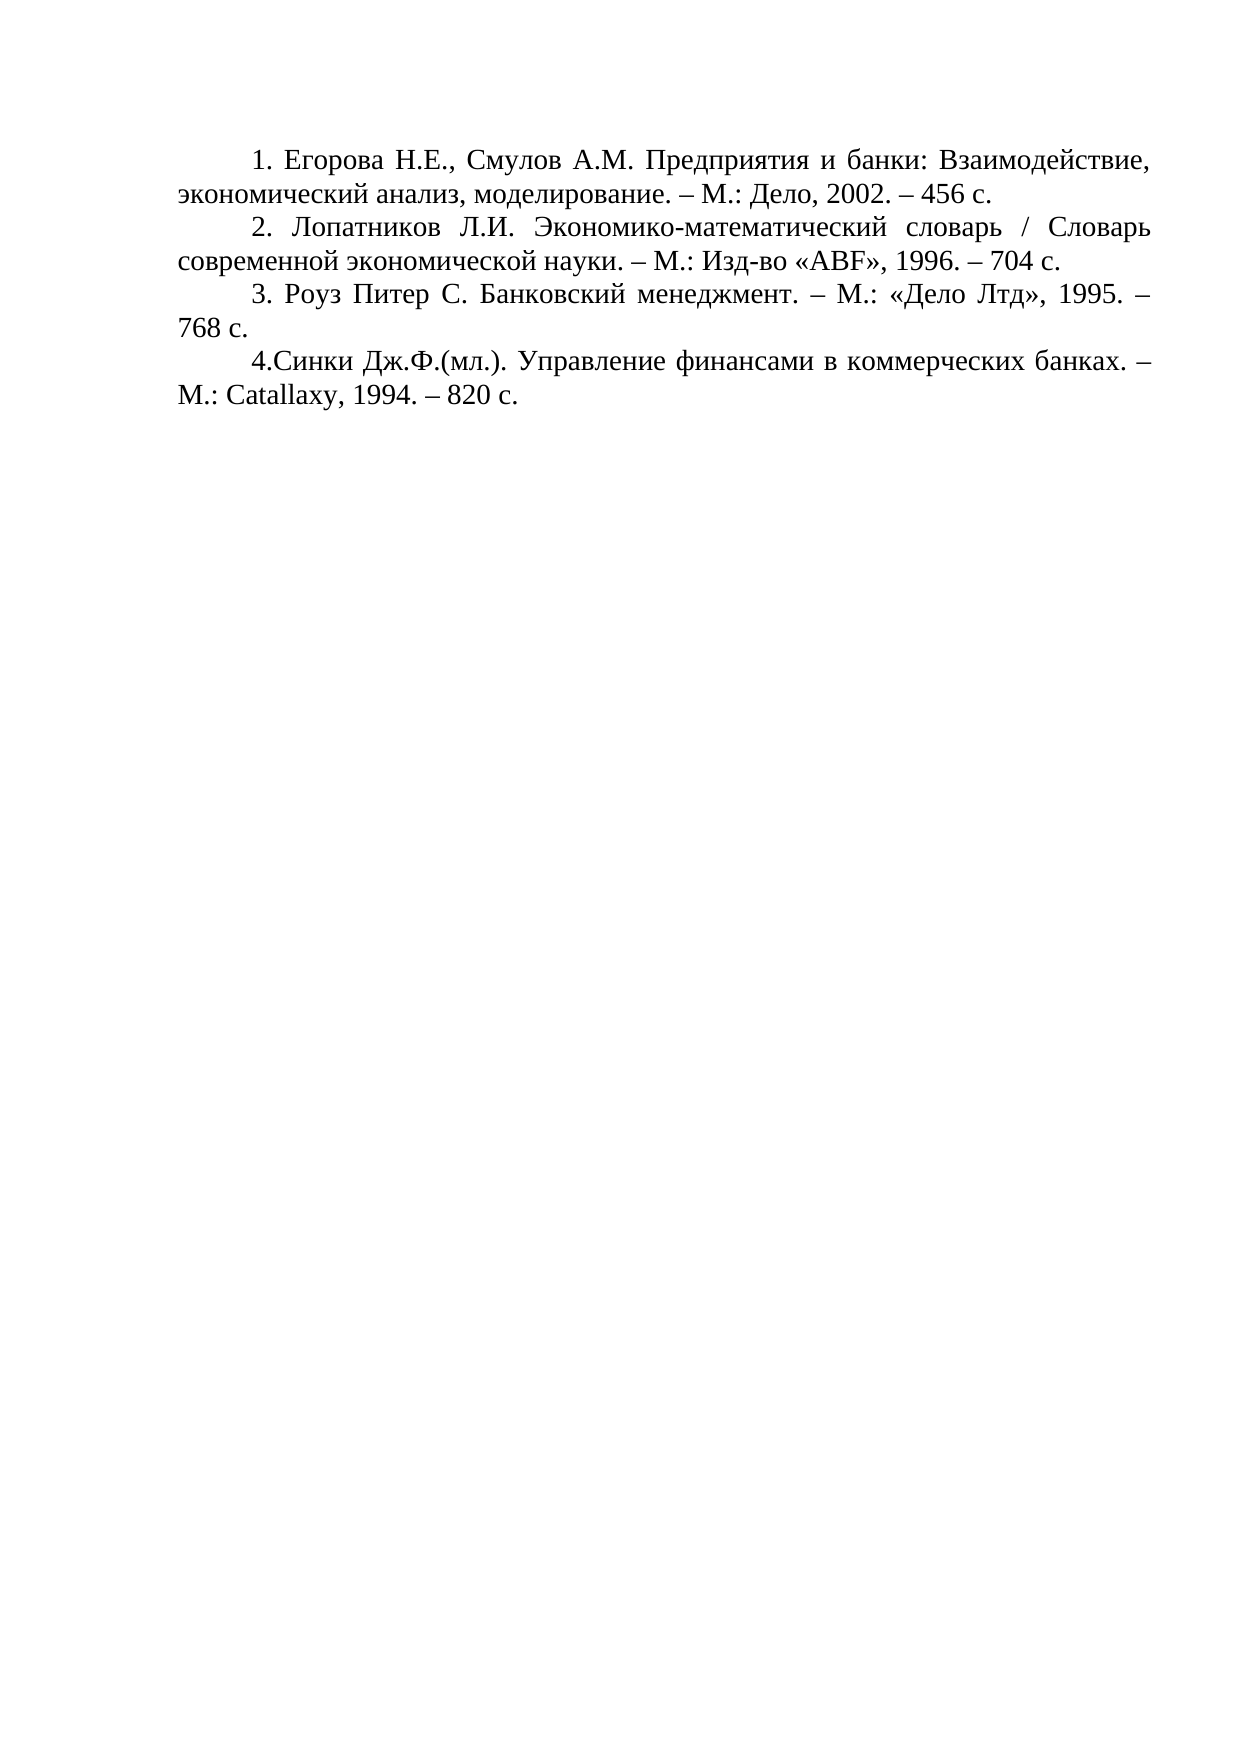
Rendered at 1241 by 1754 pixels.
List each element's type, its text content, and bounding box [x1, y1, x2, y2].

text 3. Роуз Питер С. Банковский менеджмент. – М.: «Дело Лтд», 1995. – 768 с. [177, 276, 1152, 343]
text 2. Лопатников Л.И. Экономико-математический словарь / Словарь современной экономической науки. – М.: Изд-во «АВF», 1996. – 704 с. [177, 209, 1152, 276]
text 4.Синки Дж.Ф.(мл.). Управление финансами в коммерческих банках. – М.: Catallaxy, 1994. – 820 c. [177, 343, 1152, 411]
text 1. Егорова Н.Е., Смулов А.М. Предприятия и банки: Взаимодействие, экономический анализ, моделирование. – М.: Дело, 2002. – 456 с. [177, 142, 1152, 209]
